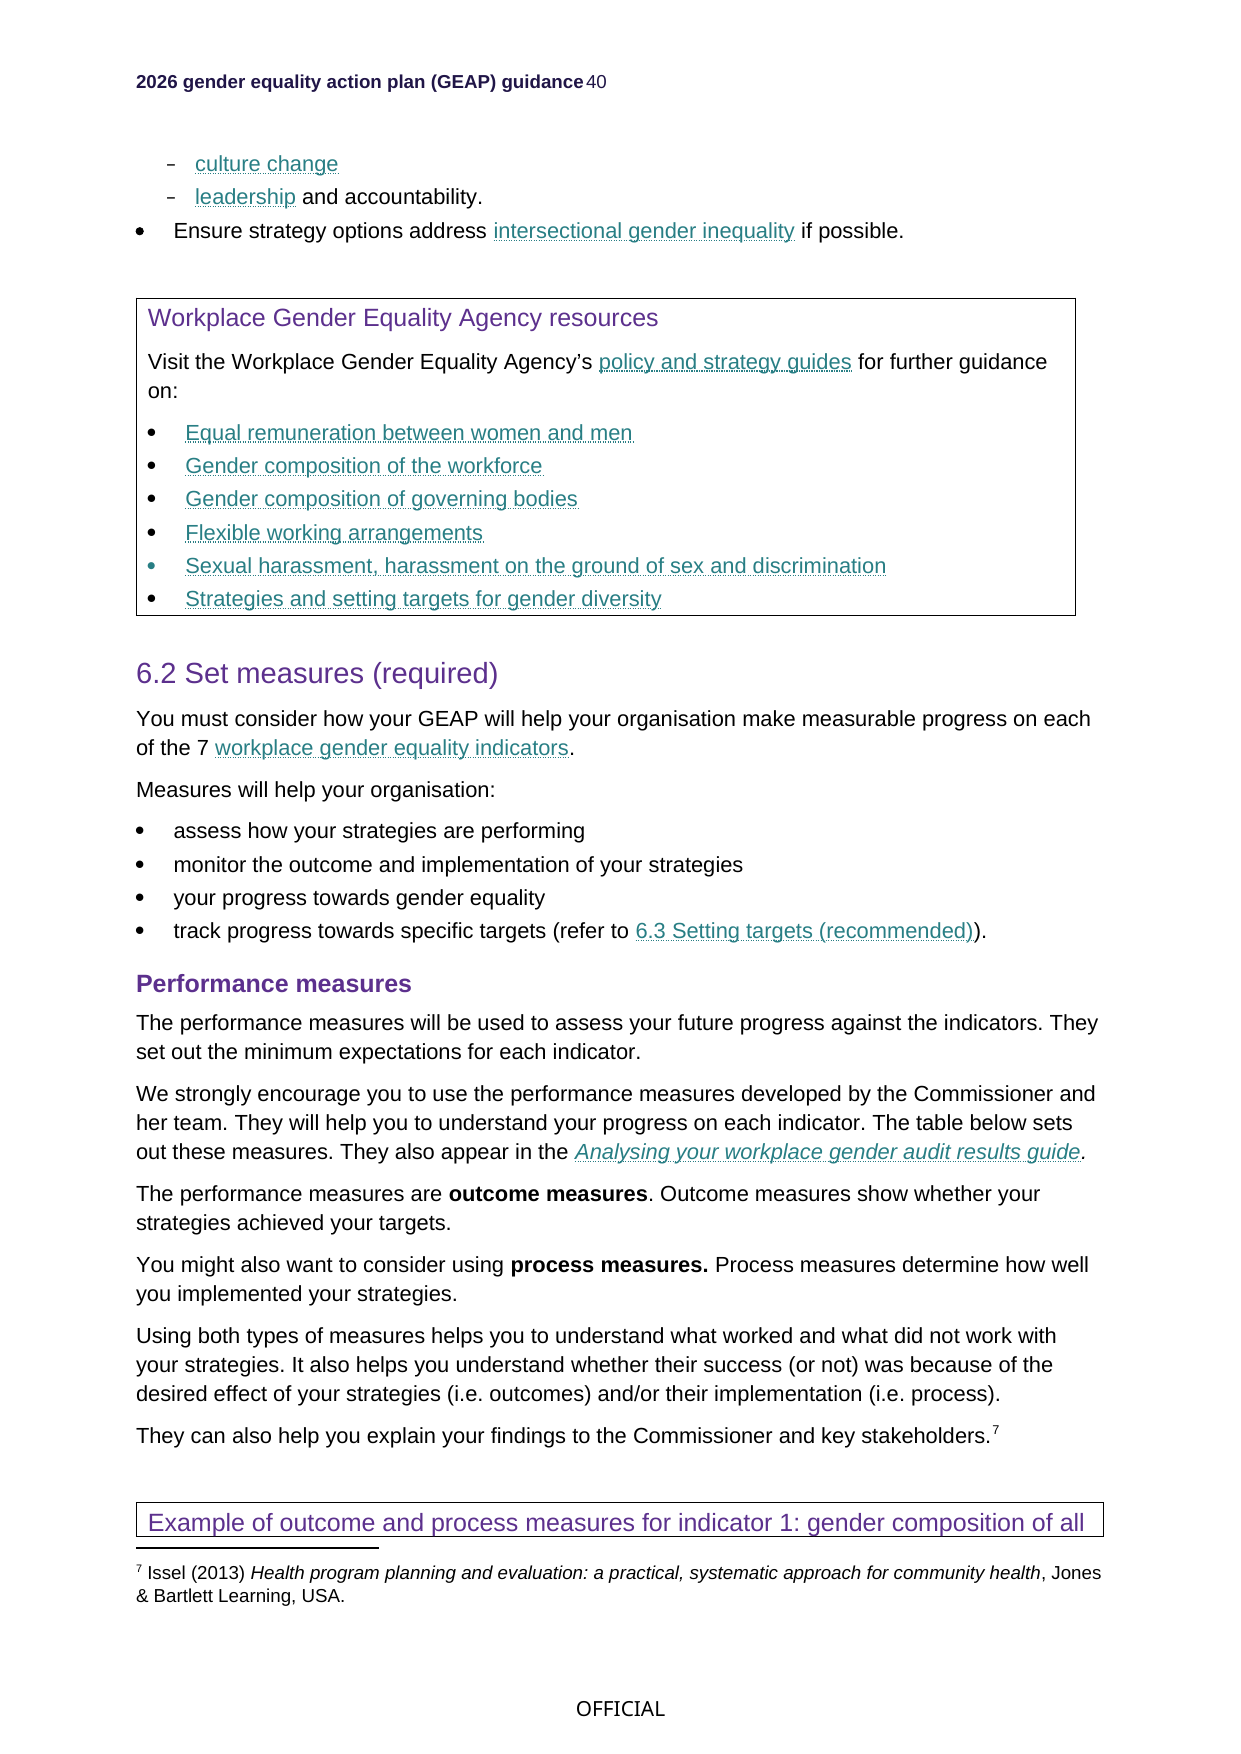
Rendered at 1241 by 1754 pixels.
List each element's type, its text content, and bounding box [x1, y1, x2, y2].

text leadership and accountability. [165, 181, 1104, 210]
text monitor the outcome and implementation of your strategies [136, 848, 1104, 877]
text They can also help you explain your findings to the Commissioner and key stakeholders. [136, 1418, 1104, 1448]
text Ensure strategy options address intersectional gender inequality if possible. [136, 214, 1104, 243]
text Measures will help your organisation: [136, 773, 1104, 802]
subtitle Performance measures [136, 968, 1104, 998]
text culture change [165, 148, 1104, 177]
text The performance measures are outcome measures. Outcome measures show whether your strategies achieved your targets. [136, 1177, 1104, 1235]
text You might also want to consider using process measures. Process measures determine how well you implemented your strategies. [136, 1248, 1104, 1306]
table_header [137, 1503, 1103, 1536]
text your progress towards gender equality [136, 881, 1104, 910]
table_header Workplace Gender Equality Agency resources Visit the Workplace Gender Equality Agency’s policy and strategy guides for further guidance on: Equal remuneration between women and men Gender composition of the workforce Gender composition of governing bodies Flexible working arrangements Sexual harassment, harassment on the ground of sex and discrimination Strategies and setting targets for gender diversity [137, 299, 1075, 615]
text track progress towards specific targets (refer to 6.3 Setting targets (recommended)). [136, 914, 1104, 943]
text The performance measures will be used to assess your future progress against the indicators. They set out the minimum expectations for each indicator. [136, 1006, 1104, 1064]
subtitle 6.2 Set measures (required) [136, 654, 1104, 689]
text We strongly encourage you to use the performance measures developed by the Commissioner and her team. They will help you to understand your progress on each indicator. The table below sets out these measures. They also appear in the Analysing your workplace gender audit results guide. [136, 1077, 1104, 1164]
text You must consider how your GEAP will help your organisation make measurable progress on each of the 7 workplace gender equality indicators. [136, 702, 1104, 760]
text Using both types of measures helps you to understand what worked and what did not work with your strategies. It also helps you understand whether their success (or not) was because of the desired effect of your strategies (i.e. outcomes) and/or their implementation (i.e. process). [136, 1318, 1104, 1406]
text assess how your strategies are performing [136, 814, 1104, 843]
